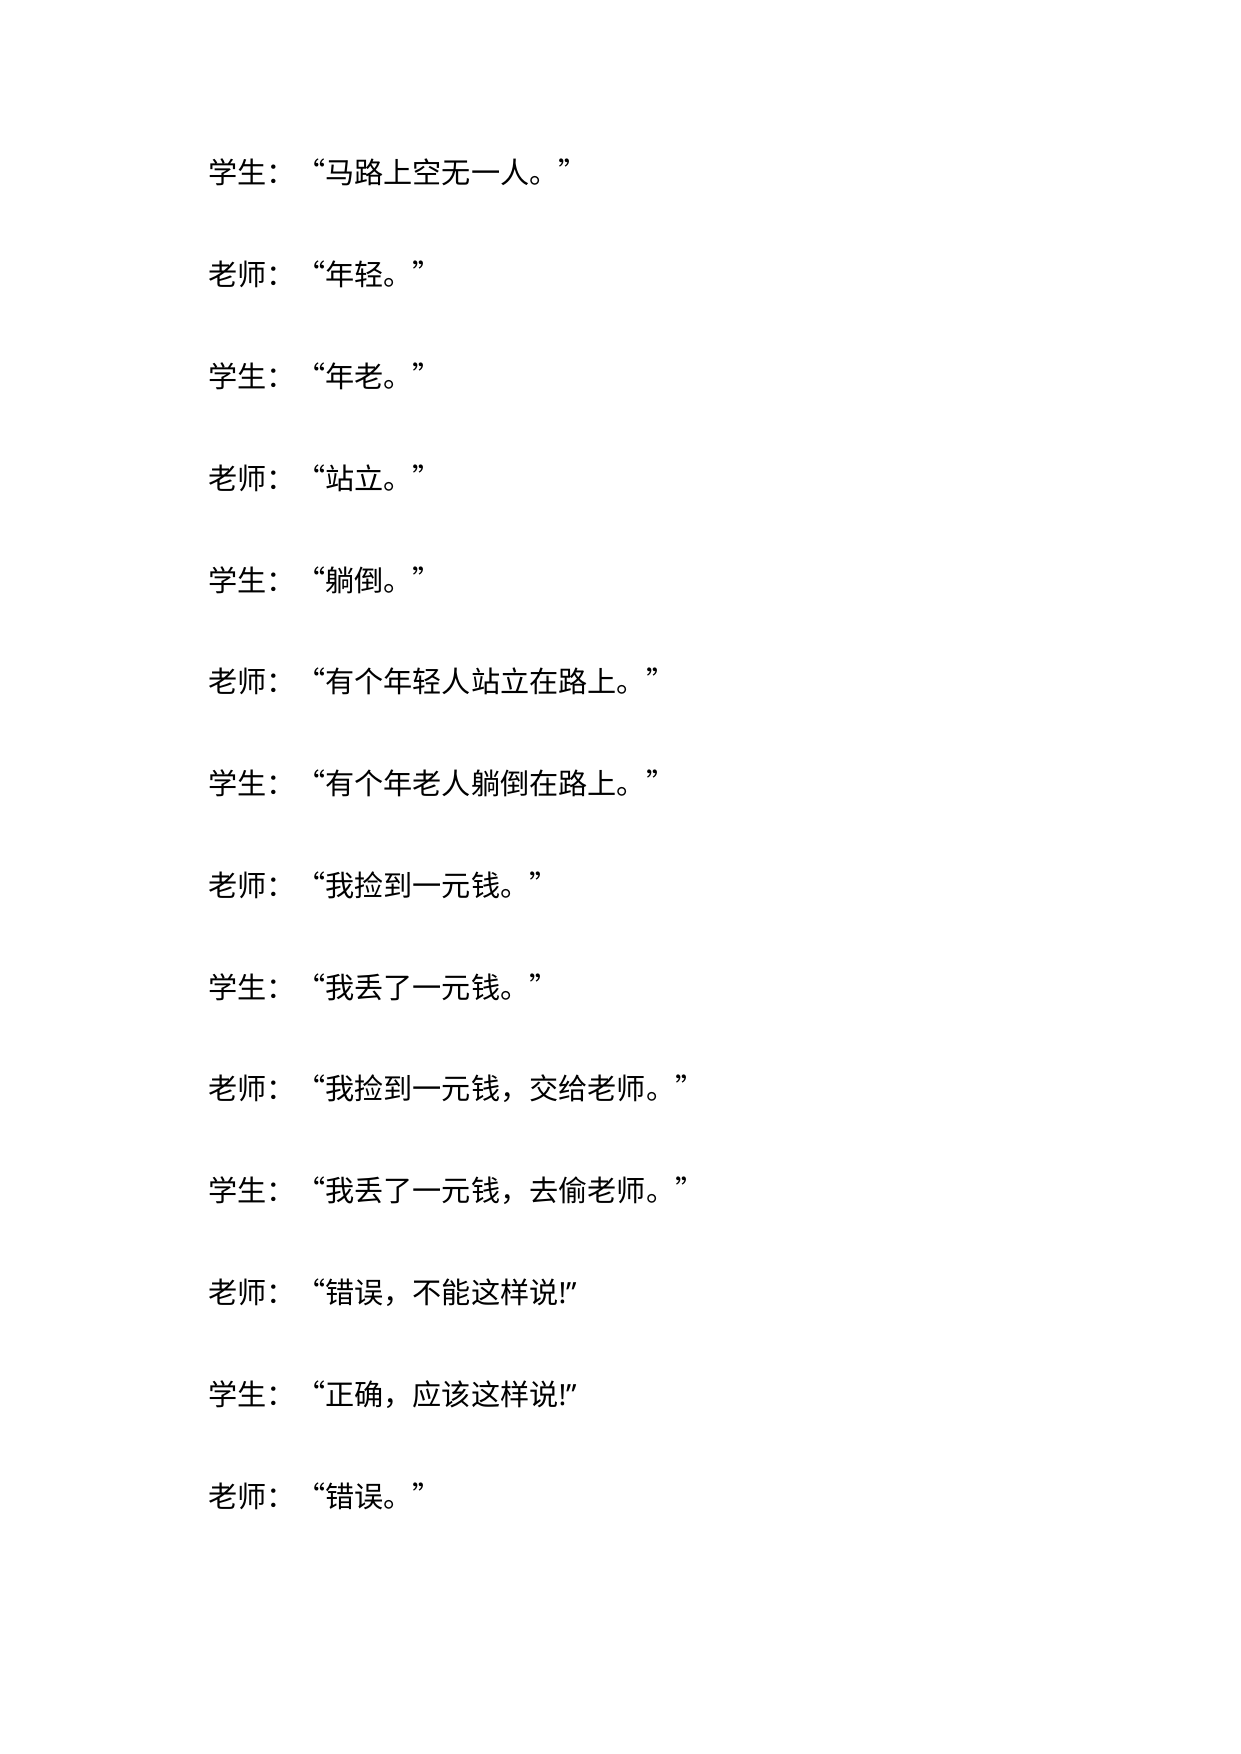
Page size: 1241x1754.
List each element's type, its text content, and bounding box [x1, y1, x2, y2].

text 老师：“有个年轻人站立在路上。” [150, 659, 1090, 701]
text 学生：“我丢了一元钱。” [150, 964, 1090, 1006]
text 学生：“有个年老人躺倒在路上。” [150, 761, 1090, 803]
text 学生：“我丢了一元钱，去偷老师。” [150, 1168, 1090, 1210]
text 老师：“我捡到一元钱。” [150, 862, 1090, 905]
text 老师：“我捡到一元钱，交给老师。” [150, 1066, 1090, 1108]
text 老师：“站立。” [150, 455, 1090, 498]
text 学生：“正确，应该这样说!” [150, 1371, 1090, 1414]
text 老师：“错误，不能这样说!” [150, 1269, 1090, 1312]
text 学生：“年老。” [150, 353, 1090, 396]
text 学生：“马路上空无一人。” [150, 150, 1090, 192]
text 学生：“躺倒。” [150, 557, 1090, 599]
text 老师：“年轻。” [150, 252, 1090, 294]
text 老师：“错误。” [150, 1473, 1090, 1516]
